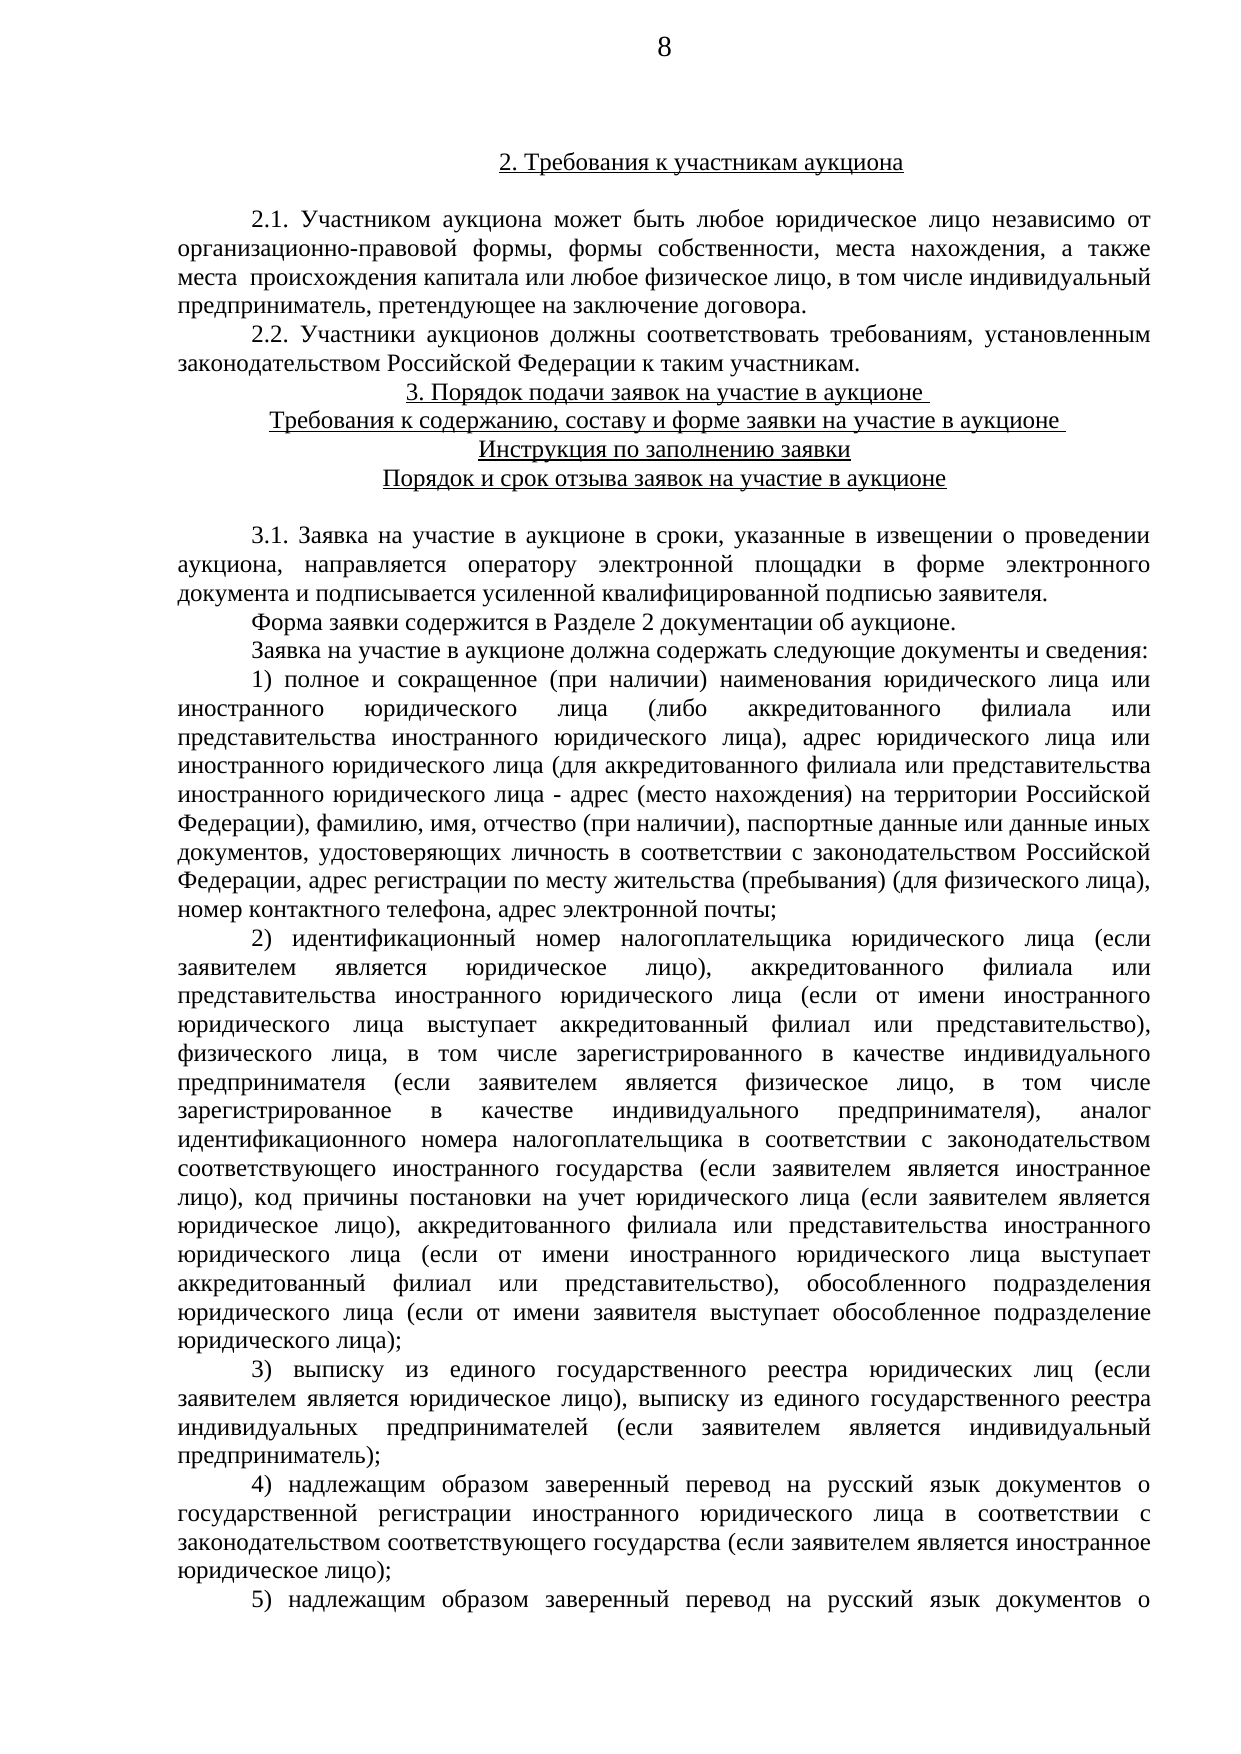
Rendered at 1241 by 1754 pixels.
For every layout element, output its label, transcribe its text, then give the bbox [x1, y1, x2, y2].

text 3) выписку из единого государственного реестра юридических лиц (если заявителем является юридическое лицо), выписку из единого государственного реестра индивидуальных предпринимателей (если заявителем является индивидуальный предприниматель); [177, 1354, 1152, 1469]
text Инструкция по заполнению заявки [177, 434, 1152, 463]
text Порядок и срок отзыва заявок на участие в аукционе [177, 463, 1152, 492]
text 2.1. Участником аукциона может быть любое юридическое лицо независимо от организационно-правовой формы, формы собственности, места нахождения, а также места происхождения капитала или любое физическое лицо, в том числе индивидуальный предприниматель, претендующее на заключение договора. [177, 204, 1152, 319]
text 3. Порядок подачи заявок на участие в аукционе [177, 377, 1152, 406]
text 2.2. Участники аукционов должны соответствовать требованиям, установленным законодательством Российской Федерации к таким участникам. [177, 319, 1152, 377]
text Заявка на участие в аукционе должна содержать следующие документы и сведения: [177, 636, 1152, 664]
text 2. Требования к участникам аукциона [177, 147, 1152, 176]
text Требования к содержанию, составу и форме заявки на участие в аукционе [177, 406, 1152, 434]
text Форма заявки содержится в Разделе 2 документации об аукционе. [177, 607, 1152, 636]
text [177, 1584, 1152, 1613]
text 2) идентификационный номер налогоплательщика юридического лица (если заявителем является юридическое лицо), аккредитованного филиала или представительства иностранного юридического лица (если от имени иностранного юридического лица выступает аккредитованный филиал или представительство), физического лица, в том числе зарегистрированного в качестве индивидуального предпринимателя (если заявителем является физическое лицо, в том числе зарегистрированное в качестве индивидуального предпринимателя), аналог идентификационного номера налогоплательщика в соответствии с законодательством соответствующего иностранного государства (если заявителем является иностранное лицо), код причины постановки на учет юридического лица (если заявителем является юридическое лицо), аккредитованного филиала или представительства иностранного юридического лица (если от имени иностранного юридического лица выступает аккредитованный филиал или представительство), обособленного подразделения юридического лица (если от имени заявителя выступает обособленное подразделение юридического лица); [177, 923, 1152, 1354]
text 3.1. Заявка на участие в аукционе в сроки, указанные в извещении о проведении аукциона, направляется оператору электронной площадки в форме электронного документа и подписывается усиленной квалифицированной подписью заявителя. [177, 521, 1152, 607]
text 4) надлежащим образом заверенный перевод на русский язык документов о государственной регистрации иностранного юридического лица в соответствии с законодательством соответствующего государства (если заявителем является иностранное юридическое лицо); [177, 1469, 1152, 1584]
text 1) полное и сокращенное (при наличии) наименования юридического лица или иностранного юридического лица (либо аккредитованного филиала или представительства иностранного юридического лица), адрес юридического лица или иностранного юридического лица (для аккредитованного филиала или представительства иностранного юридического лица - адрес (место нахождения) на территории Российской Федерации), фамилию, имя, отчество (при наличии), паспортные данные или данные иных документов, удостоверяющих личность в соответствии с законодательством Российской Федерации, адрес регистрации по месту жительства (пребывания) (для физического лица), номер контактного телефона, адрес электронной почты; [177, 664, 1152, 923]
